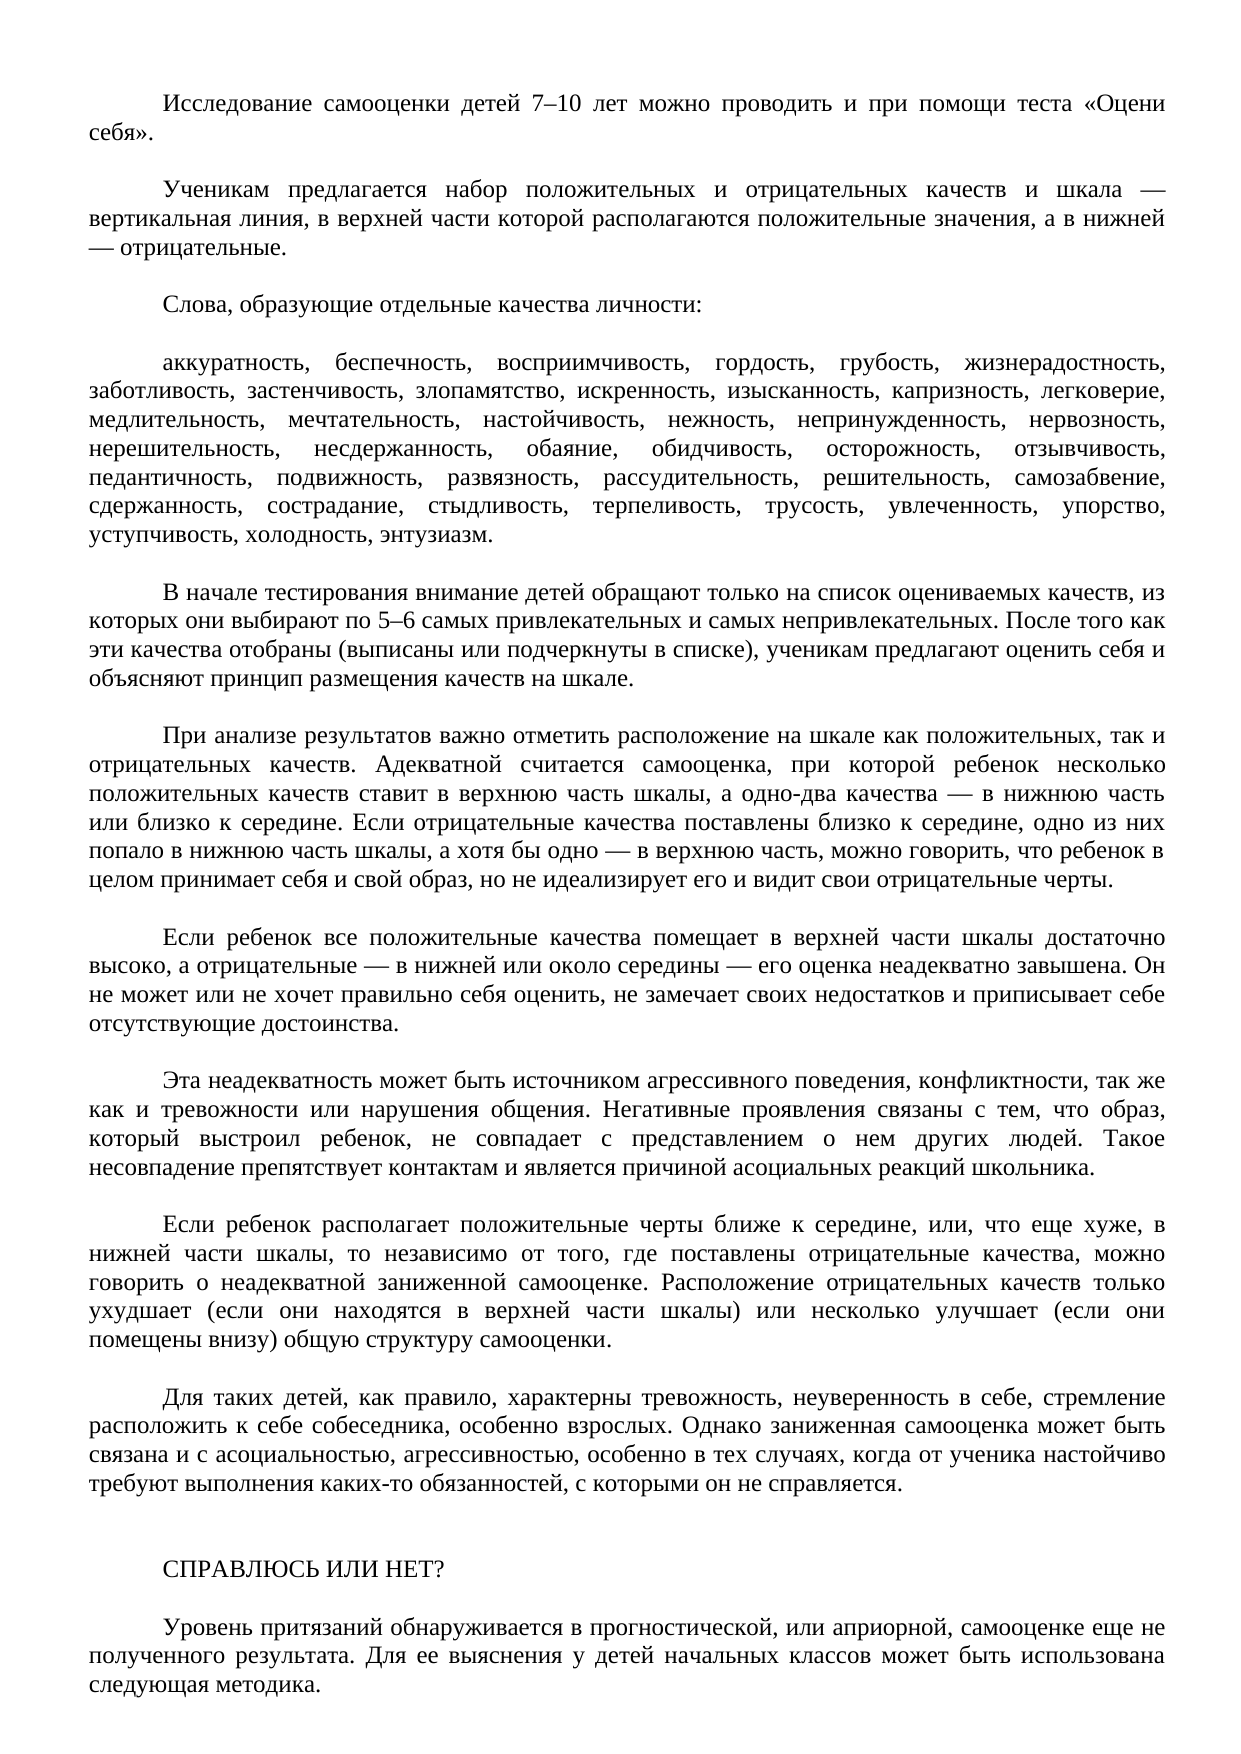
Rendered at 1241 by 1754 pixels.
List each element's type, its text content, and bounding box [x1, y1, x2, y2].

text При анализе результатов важно отметить расположение на шкале как положительных, так и отрицательных качеств. Адекватной считается самооценка, при которой ребенок несколько положительных качеств ставит в верхнюю часть шкалы, а одно-два качества — в нижнюю часть или близко к середине. Если отрицательные качества поставлены близко к середине, одно из них попало в нижнюю часть шкалы, а хотя бы одно — в верхнюю часть, можно говорить, что ребенок в целом принимает себя и свой образ, но не идеализирует его и видит свои отрицательные черты. [89, 720, 1167, 893]
text Слова, образующие отдельные качества личности: [89, 289, 1167, 318]
text Если ребенок располагает положительные черты ближе к середине, или, что еще хуже, в нижней части шкалы, то независимо от того, где поставлены отрицательные качества, можно говорить о неадекватной заниженной самооценке. Расположение отрицательных качеств только ухудшает (если они находятся в верхней части шкалы) или несколько улучшает (если они помещены внизу) общую структуру самооценки. [89, 1209, 1167, 1353]
text Ученикам предлагается набор положительных и отрицательных качеств и шкала — вертикальная линия, в верхней части которой располагаются положительные значения, а в нижней — отрицательные. [89, 174, 1167, 260]
text Исследование самооценки детей 7–10 лет можно проводить и при помощи теста «Оцени себя». [89, 88, 1167, 145]
text Если ребенок все положительные качества помещает в верхней части шкалы достаточно высоко, а отрицательные — в нижней или около середины — его оценка неадекватно завышена. Он не может или не хочет правильно себя оценить, не замечает своих недостатков и приписывает себе отсутствующие достоинства. [89, 922, 1167, 1037]
text СПРАВЛЮСЬ ИЛИ НЕТ? [89, 1554, 1167, 1583]
text В начале тестирования внимание детей обращают только на список оцениваемых качеств, из которых они выбирают по 5–6 самых привлекательных и самых непривлекательных. После того как эти качества отобраны (выписаны или подчеркнуты в списке), ученикам предлагают оценить себя и объясняют принцип размещения качеств на шкале. [89, 577, 1167, 692]
text Для таких детей, как правило, характерны тревожность, неуверенность в себе, стремление расположить к себе собеседника, особенно взрослых. Однако заниженная самооценка может быть связана и с асоциальностью, агрессивностью, особенно в тех случаях, когда от ученика настойчиво требуют выполнения каких-то обязанностей, с которыми он не справляется. [89, 1382, 1167, 1497]
text аккуратность, беспечность, восприимчивость, гордость, грубость, жизнерадостность, заботливость, застенчивость, злопамятство, искренность, изысканность, капризность, легковерие, медлительность, мечтательность, настойчивость, нежность, непринужденность, нервозность, нерешительность, несдержанность, обаяние, обидчивость, осторожность, отзывчивость, педантичность, подвижность, развязность, рассудительность, решительность, самозабвение, сдержанность, сострадание, стыдливость, терпеливость, трусость, увлеченность, упорство, уступчивость, холодность, энтузиазм. [89, 347, 1167, 548]
text Эта неадекватность может быть источником агрессивного поведения, конфликтности, так же как и тревожности или нарушения общения. Негативные проявления связаны с тем, что образ, который выстроил ребенок, не совпадает с представлением о нем других людей. Такое несовпадение препятствует контактам и является причиной асоциальных реакций школьника. [89, 1065, 1167, 1180]
text Уровень притязаний обнаруживается в прогностической, или априорной, самооценке еще не полученного результата. Для ее выяснения у детей начальных классов может быть использована следующая методика. [89, 1612, 1167, 1698]
